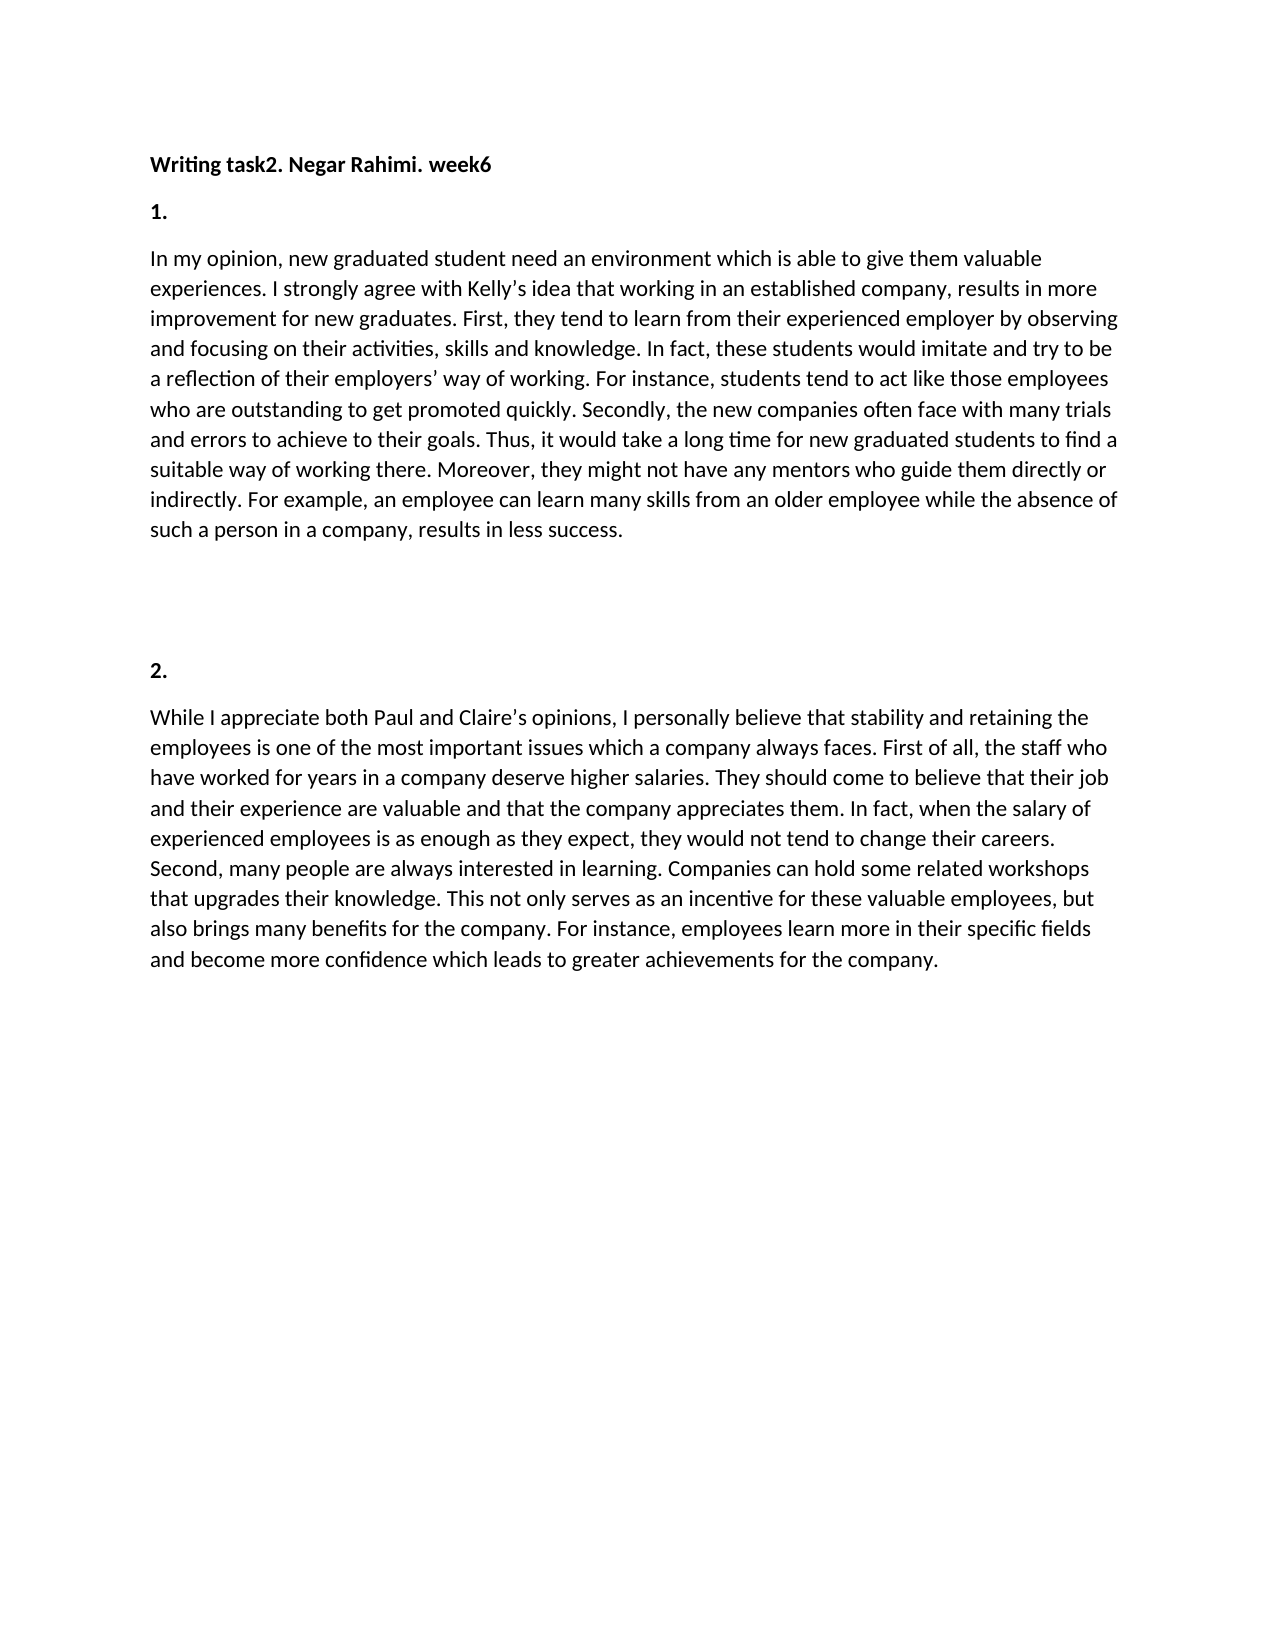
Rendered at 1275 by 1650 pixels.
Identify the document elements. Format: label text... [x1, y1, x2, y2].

text While I appreciate both Paul and Claire’s opinions, I personally believe that stability and retaining the employees is one of the most important issues which a company always faces. First of all, the staff who have worked for years in a company deserve higher salaries. They should come to believe that their job and their experience are valuable and that the company appreciates them. In fact, when the salary of experienced employees is as enough as they expect, they would not tend to change their careers. Second, many people are always interested in learning. Companies can hold some related workshops that upgrades their knowledge. This not only serves as an incentive for these valuable employees, but also brings many benefits for the company. For instance, employees learn more in their specific fields and become more confidence which leads to greater achievements for the company. [150, 703, 1125, 973]
text 2. [150, 656, 1125, 684]
text Writing task2. Negar Rahimi. week6 [150, 150, 1125, 178]
text 1. [150, 197, 1125, 225]
text In my opinion, new graduated student need an environment which is able to give them valuable experiences. I strongly agree with Kelly’s idea that working in an established company, results in more improvement for new graduates. First, they tend to learn from their experienced employer by observing and focusing on their activities, skills and knowledge. In fact, these students would imitate and try to be a reflection of their employers’ way of working. For instance, students tend to act like those employees who are outstanding to get promoted quickly. Secondly, the new companies often face with many trials and errors to achieve to their goals. Thus, it would take a long time for new graduated students to find a suitable way of working there. Moreover, they might not have any mentors who guide them directly or indirectly. For example, an employee can learn many skills from an older employee while the absence of such a person in a company, results in less success. [150, 244, 1125, 544]
